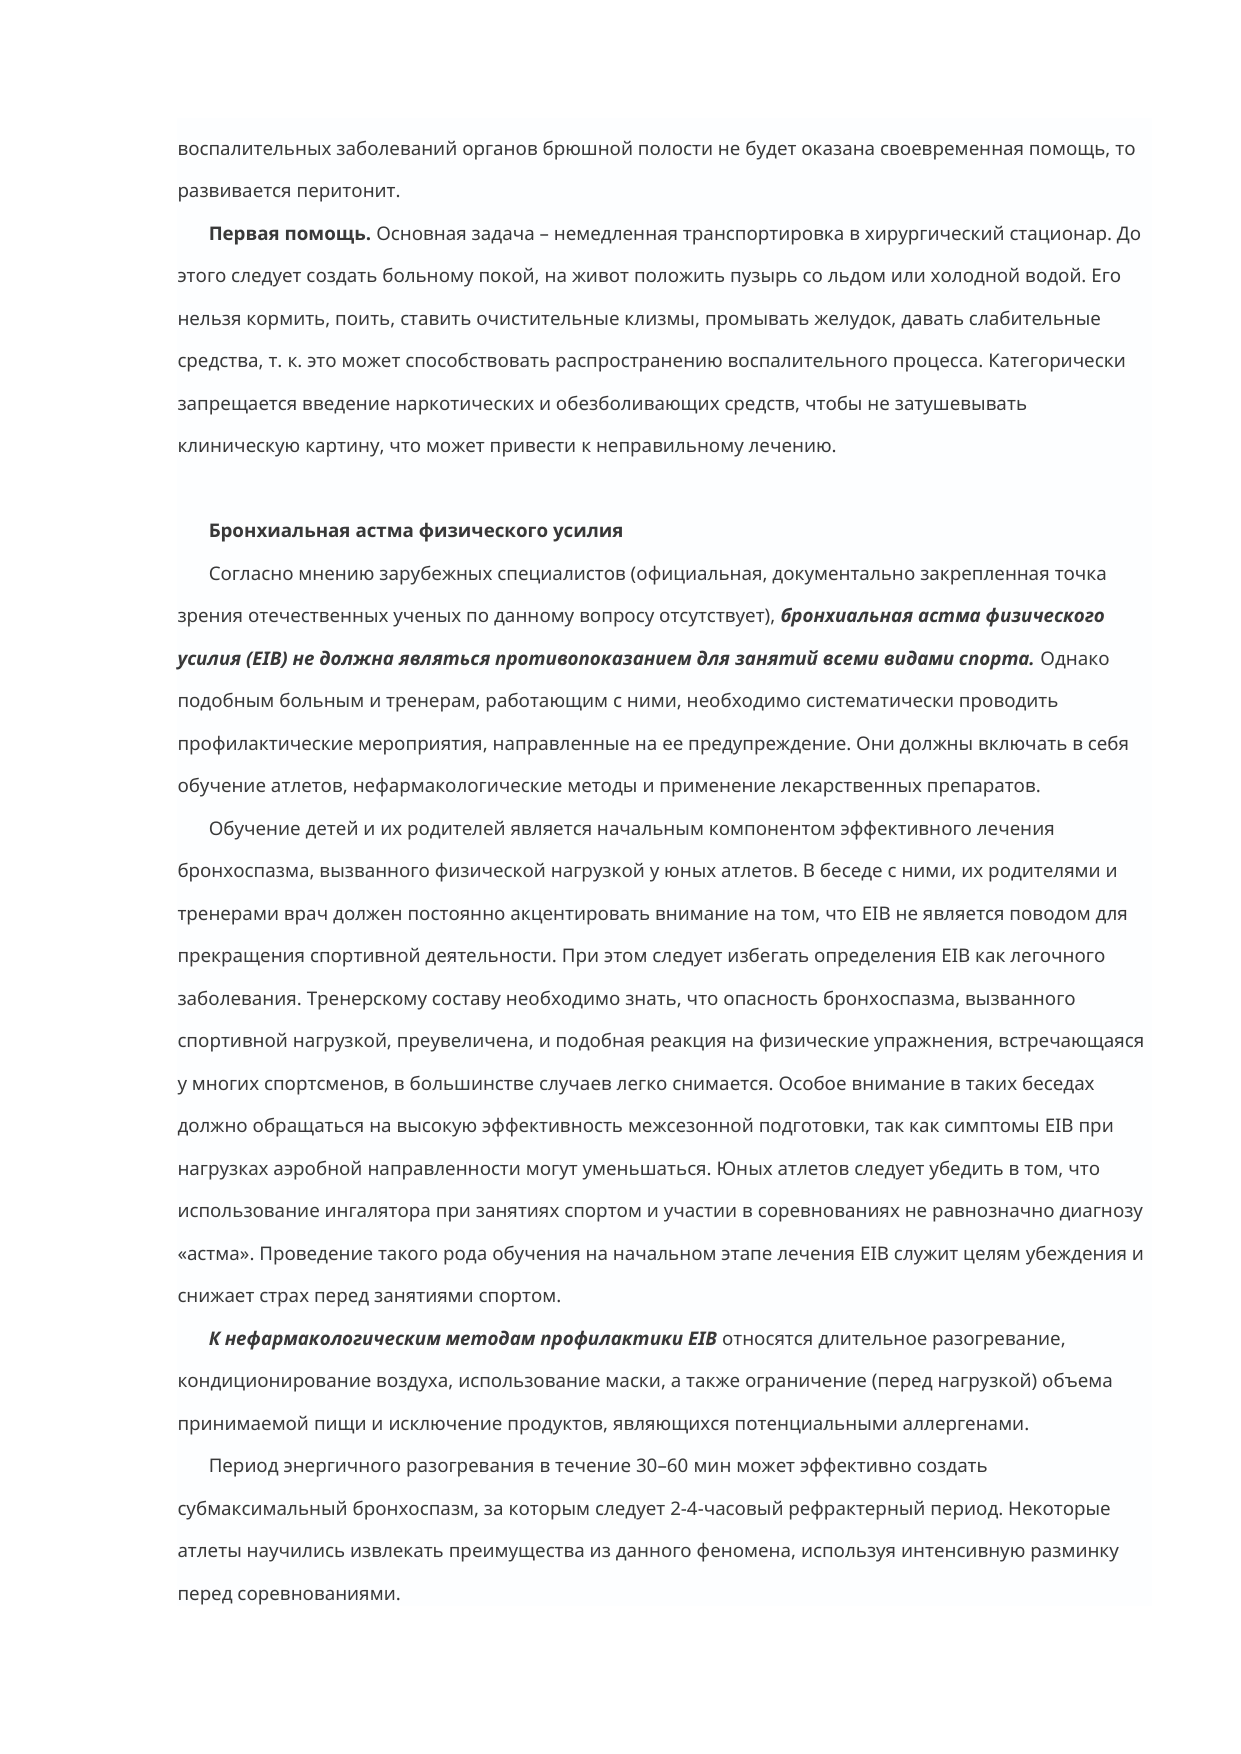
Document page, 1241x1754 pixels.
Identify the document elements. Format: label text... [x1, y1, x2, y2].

text Первая помощь. Основная задача – немедленная транспортировка в хирургический стационар. До этого следует создать больному покой, на живот положить пузырь со льдом или холодной водой. Его нельзя кормить, поить, ставить очистительные клизмы, промывать желудок, давать слабительные средства, т. к. это может способствовать распространению воспалительного процесса. Категорически запрещается введение наркотических и обезболивающих средств, чтобы не затушевывать клиническую картину, что может привести к неправильному лечению. [177, 203, 1152, 458]
text К нефармакологическим методам профилактики EIB относятся длительное разогревание, кондиционирование воздуха, использование маски, а также ограничение (перед нагрузкой) объема принимаемой пищи и исключение продуктов, являющихся потенциальными аллергенами. [177, 1308, 1152, 1436]
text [177, 118, 1152, 203]
text Согласно мнению зарубежных специалистов (официальная, документально закрепленная точка зрения отечественных ученых по данному вопросу отсутствует), бронхиальная астма физического усилия (EIB) не должна являться противопоказанием для занятий всеми видами спорта. Однако подобным больным и тренерам, работающим с ними, необходимо систематически проводить профилактические мероприятия, направленные на ее предупреждение. Они должны включать в себя обучение атлетов, нефармакологические методы и применение лекарственных препаратов. [177, 543, 1152, 798]
text Обучение детей и их родителей является начальным компонентом эффективного лечения бронхоспазма, вызванного физической нагрузкой у юных атлетов. В беседе с ними, их родителями и тренерами врач должен постоянно акцентировать внимание на том, что EIB не является поводом для прекращения спортивной деятельности. При этом следует избегать определения EIB как легочного заболевания. Тренерскому составу необходимо знать, что опасность бронхоспазма, вызванного спортивной нагрузкой, преувеличена, и подобная реакция на физические упражнения, встречающаяся у многих спортсменов, в большинстве случаев легко снимается. Особое внимание в таких беседах должно обращаться на высокую эффективность межсезонной подготовки, так как симптомы EIB при нагрузках аэробной направленности могут уменьшаться. Юных атлетов следует убедить в том, что использование ингалятора при занятиях спортом и участии в соревнованиях не равнозначно диагнозу «астма». Проведение такого рода обучения на начальном этапе лечения EIB служит целям убеждения и снижает страх перед занятиями спортом. [177, 798, 1152, 1308]
text Бронхиальная астма физического усилия [177, 501, 1152, 543]
text Период энергичного разогревания в течение 30–60 мин может эффективно создать субмаксимальный бронхоспазм, за которым следует 2-4-часовый рефрактерный период. Некоторые атлеты научились извлекать преимущества из данного феномена, используя интенсивную разминку перед соревнованиями. [177, 1436, 1152, 1606]
